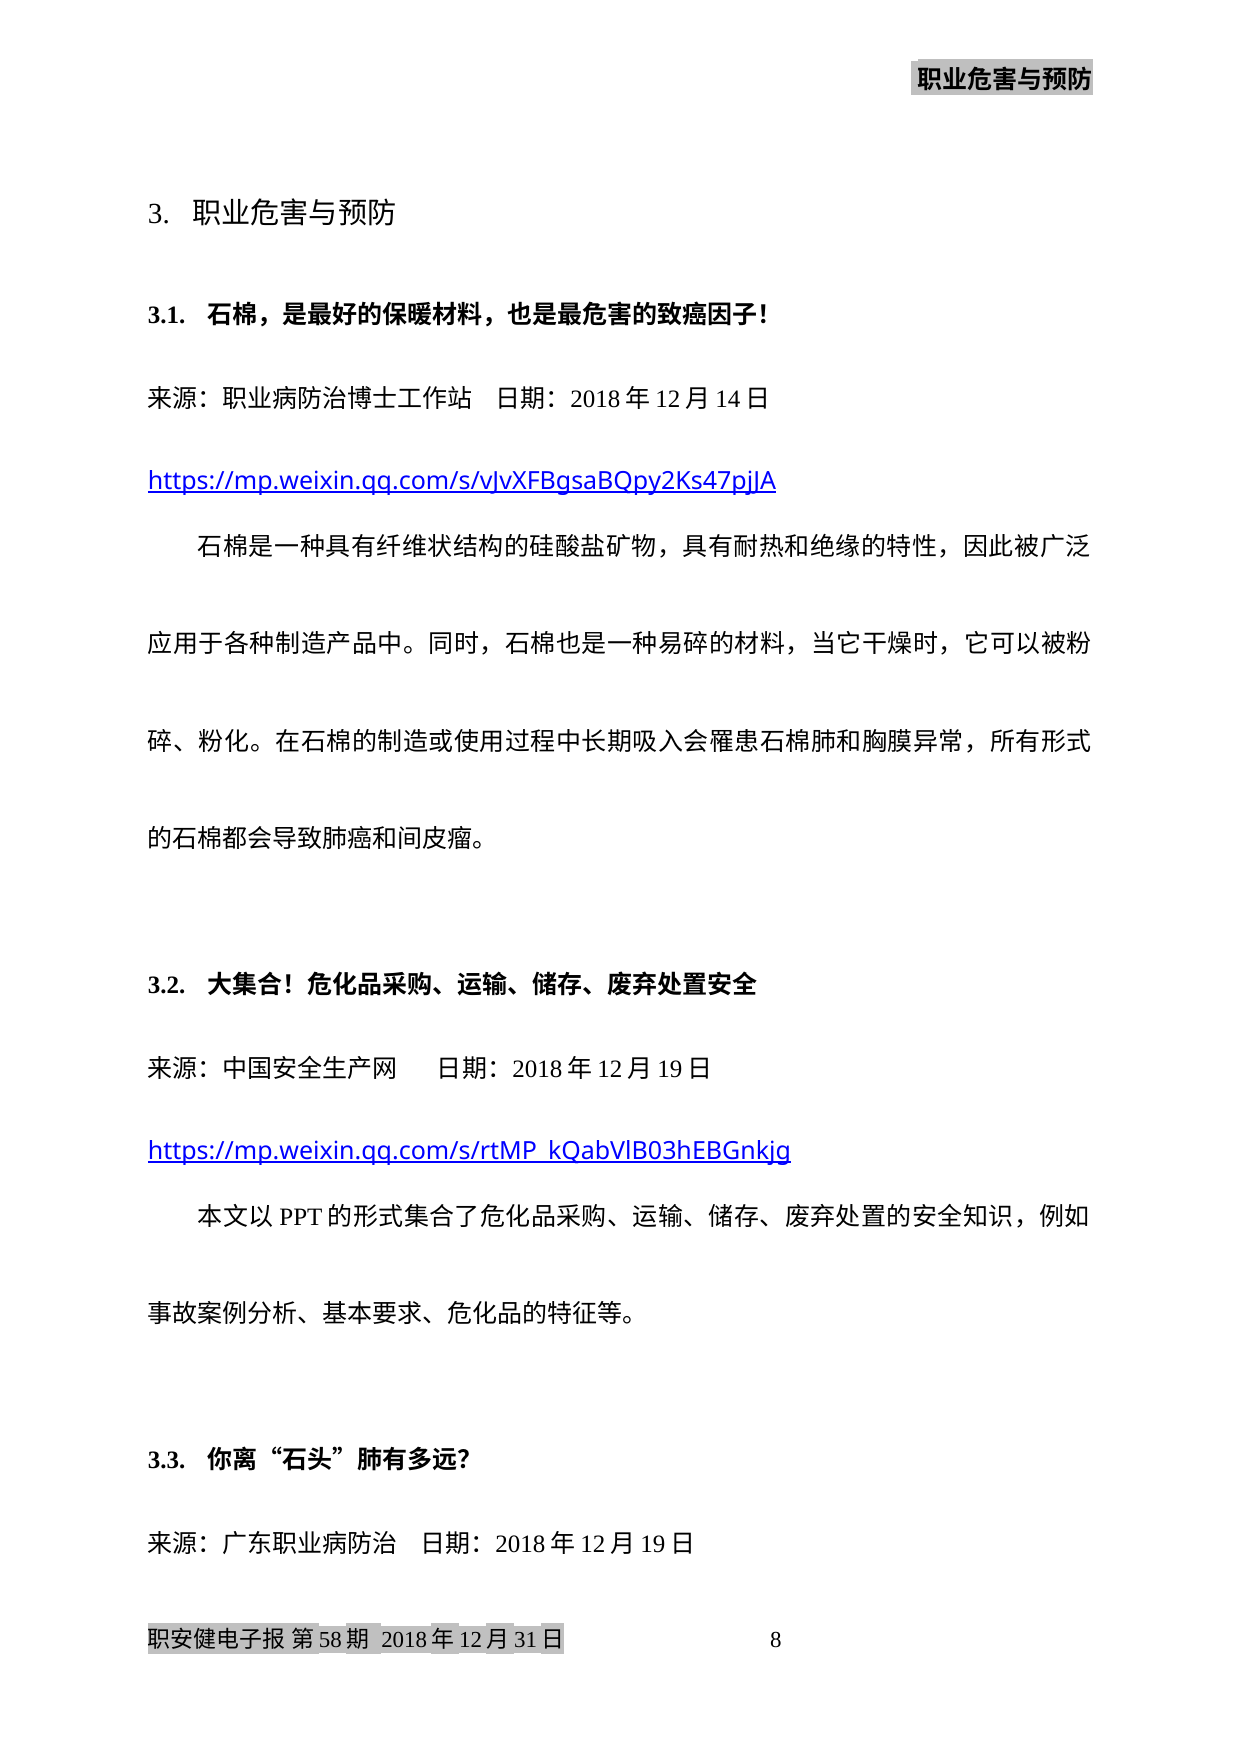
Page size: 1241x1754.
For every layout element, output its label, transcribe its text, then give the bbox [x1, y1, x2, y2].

list 大集合！危化品采购、运输、储存、废弃处置安全 [148, 951, 1092, 1016]
text 石棉是一种具有纤维状结构的硅酸盐矿物，具有耐热和绝缘的特性，因此被广泛应用于各种制造产品中。同时，石棉也是一种易碎的材料，当它干燥时，它可以被粉碎、粉化。在石棉的制造或使用过程中长期吸入会罹患石棉肺和胸膜异常，所有形式的石棉都会导致肺癌和间皮瘤。 [148, 512, 1092, 869]
text https://mp.weixin.qq.com/s/rtMP_kQabVlB03hEBGnkjg [148, 1117, 1092, 1182]
text 来源：职业病防治博士工作站 日期：2018年12月14日 [148, 364, 1092, 429]
text 来源：中国安全生产网 日期：2018年12月19日 [148, 1034, 1092, 1099]
list 你离“石头”肺有多远？ [148, 1426, 1092, 1491]
list 石棉，是最好的保暖材料，也是最危害的致癌因子！ [148, 281, 1092, 346]
text 来源：广东职业病防治 日期：2018年12月19日 [148, 1509, 1092, 1574]
list 职业危害与预防 [148, 178, 1092, 243]
text https://mp.weixin.qq.com/s/vJvXFBgsaBQpy2Ks47pjJA [148, 447, 1092, 512]
text 本文以PPT的形式集合了危化品采购、运输、储存、废弃处置的安全知识，例如事故案例分析、基本要求、危化品的特征等。 [148, 1182, 1092, 1344]
